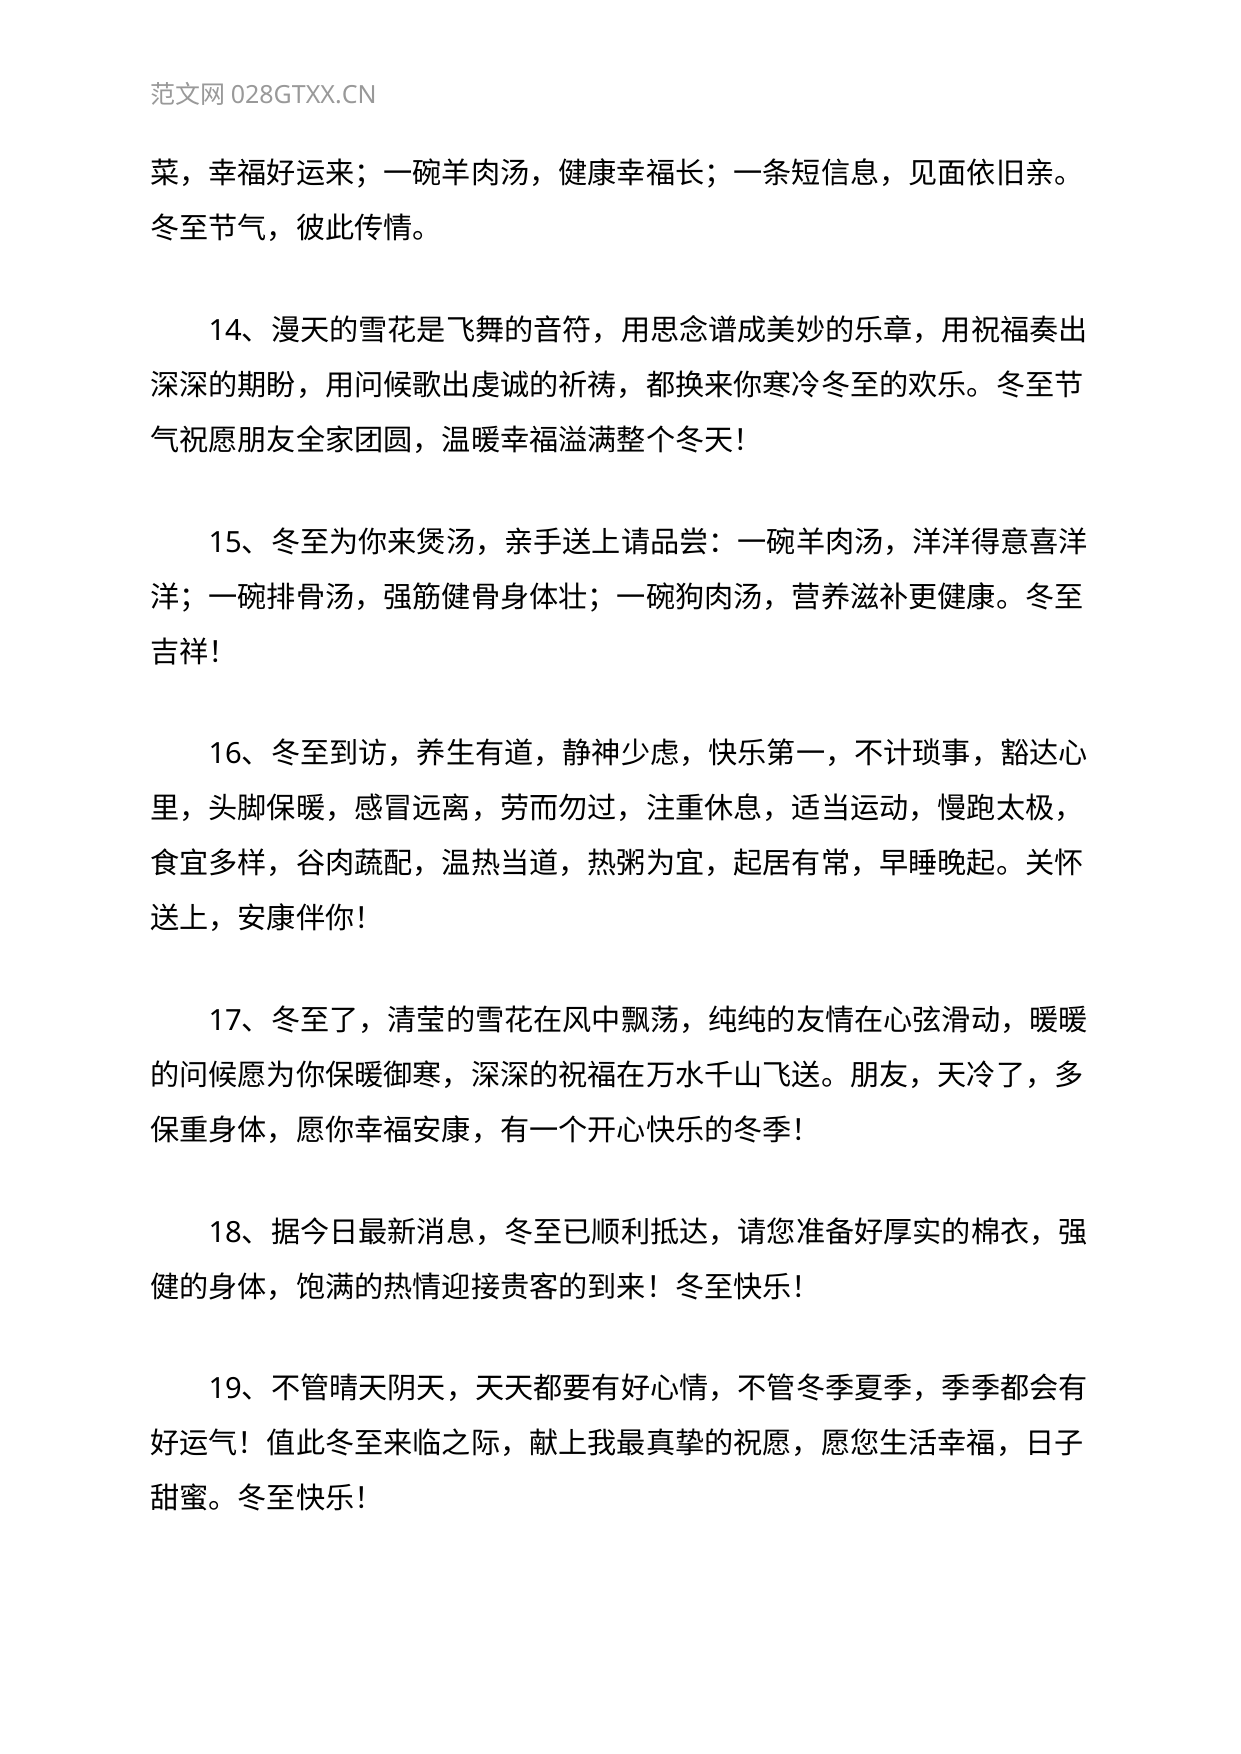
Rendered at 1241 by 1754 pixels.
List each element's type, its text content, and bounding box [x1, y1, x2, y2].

text 18、据今日最新消息，冬至已顺利抵达，请您准备好厚实的棉衣，强健的身体，饱满的热情迎接贵客的到来！冬至快乐！ [150, 1208, 1090, 1306]
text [150, 150, 1090, 247]
text 15、冬至为你来煲汤，亲手送上请品尝：一碗羊肉汤，洋洋得意喜洋洋；一碗排骨汤，强筋健骨身体壮；一碗狗肉汤，营养滋补更健康。冬至吉祥！ [150, 518, 1090, 671]
text 19、不管晴天阴天，天天都要有好心情，不管冬季夏季，季季都会有好运气！值此冬至来临之际，献上我最真挚的祝愿，愿您生活幸福，日子甜蜜。冬至快乐！ [150, 1365, 1090, 1517]
text 17、冬至了，清莹的雪花在风中飘荡，纯纯的友情在心弦滑动，暖暖的问候愿为你保暖御寒，深深的祝福在万水千山飞送。朋友，天冷了，多保重身体，愿你幸福安康，有一个开心快乐的冬季！ [150, 997, 1090, 1149]
text 14、漫天的雪花是飞舞的音符，用思念谱成美妙的乐章，用祝福奏出深深的期盼，用问候歌出虔诚的祈祷，都换来你寒冷冬至的欢乐。冬至节气祝愿朋友全家团圆，温暖幸福溢满整个冬天！ [150, 307, 1090, 459]
text 16、冬至到访，养生有道，静神少虑，快乐第一，不计琐事，豁达心里，头脚保暖，感冒远离，劳而勿过，注重休息，适当运动，慢跑太极，食宜多样，谷肉蔬配，温热当道，热粥为宜，起居有常，早睡晚起。关怀送上，安康伴你！ [150, 730, 1090, 937]
